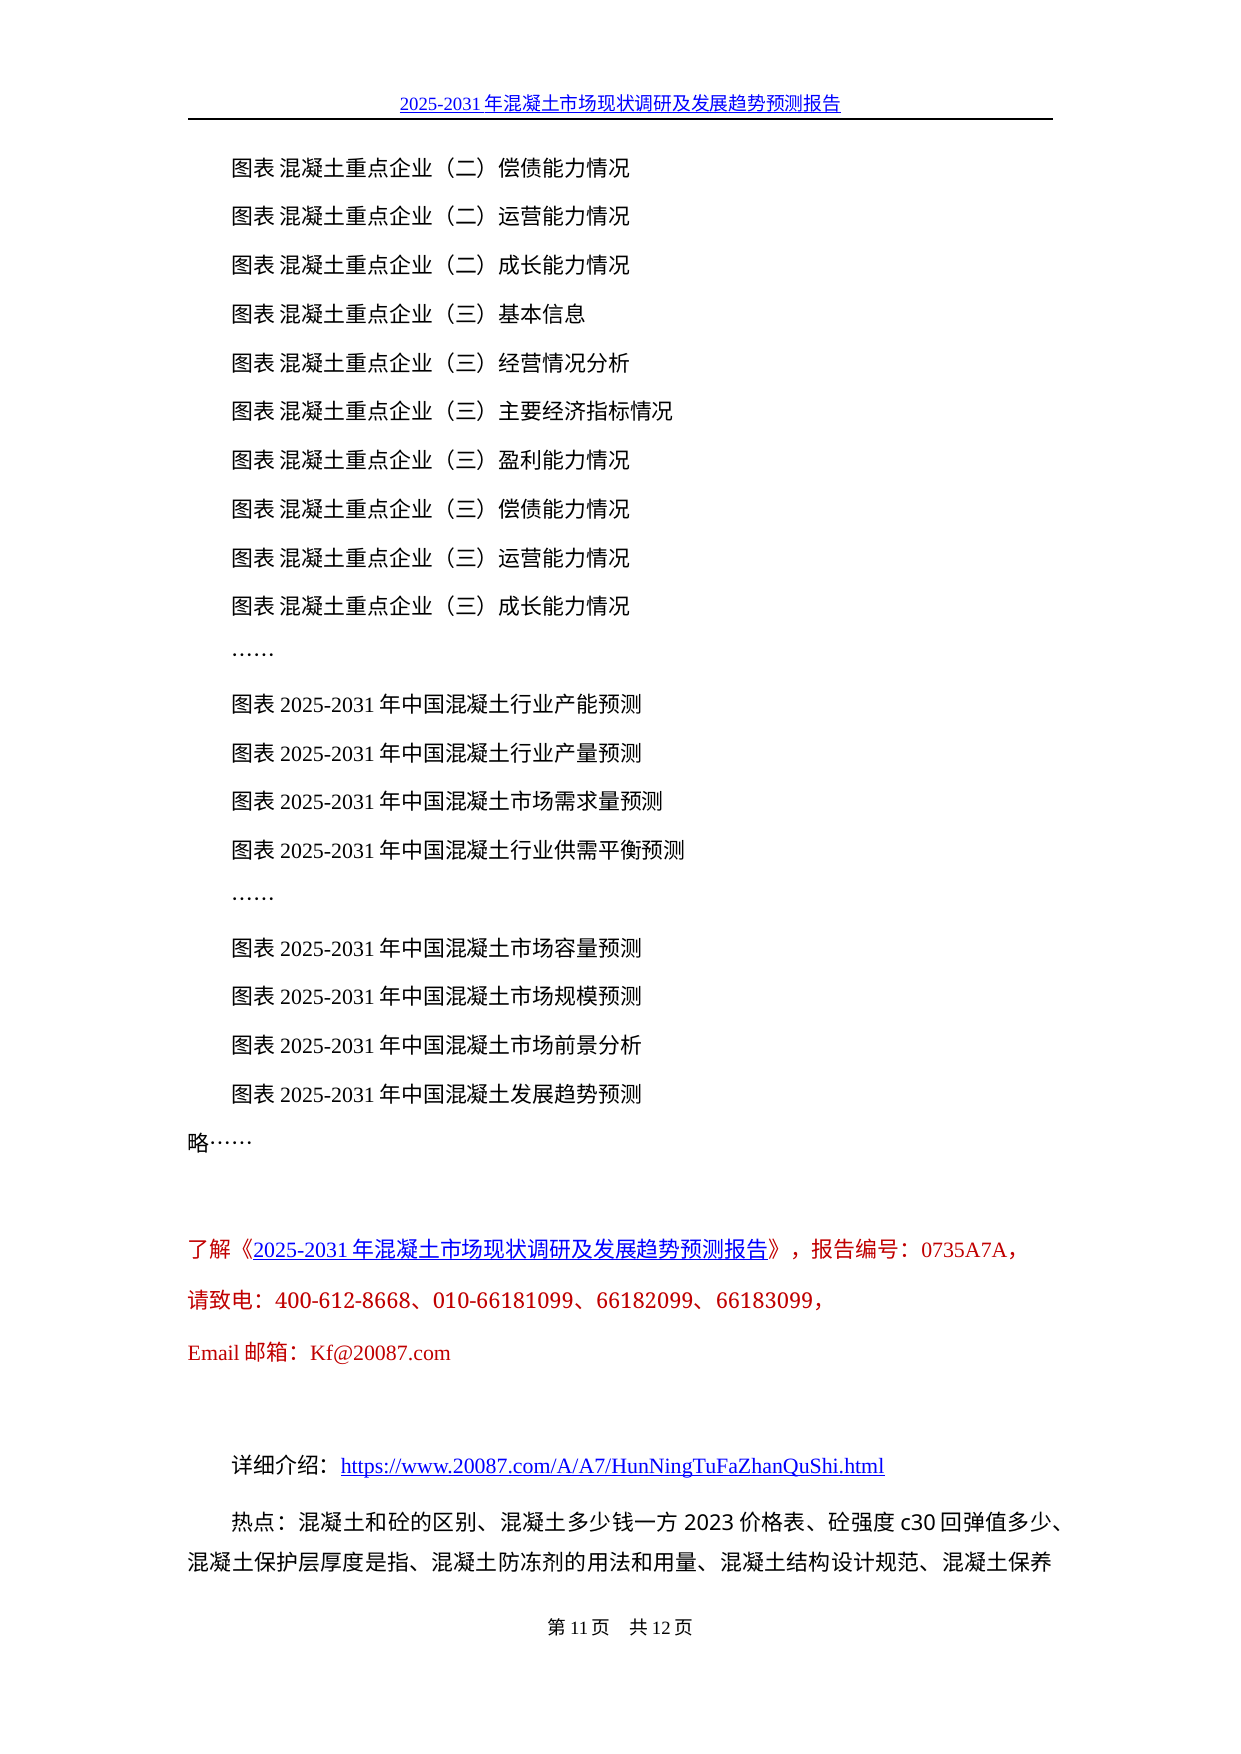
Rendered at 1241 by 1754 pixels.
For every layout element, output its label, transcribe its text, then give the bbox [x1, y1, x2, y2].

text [187, 150, 1053, 1158]
text 详细介绍：https://www.20087.com/A/A7/HunNingTuFaZhanQuShi.html [187, 1448, 1053, 1480]
text 了解《2025-2031年混凝土市场现状调研及发展趋势预测报告》，报告编号：0735A7A， [187, 1232, 1053, 1264]
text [187, 1504, 1053, 1577]
text Email邮箱：Kf@20087.com [187, 1335, 1053, 1367]
text 请致电：400-612-8668、010-66181099、66182099、66183099， [187, 1283, 1053, 1316]
